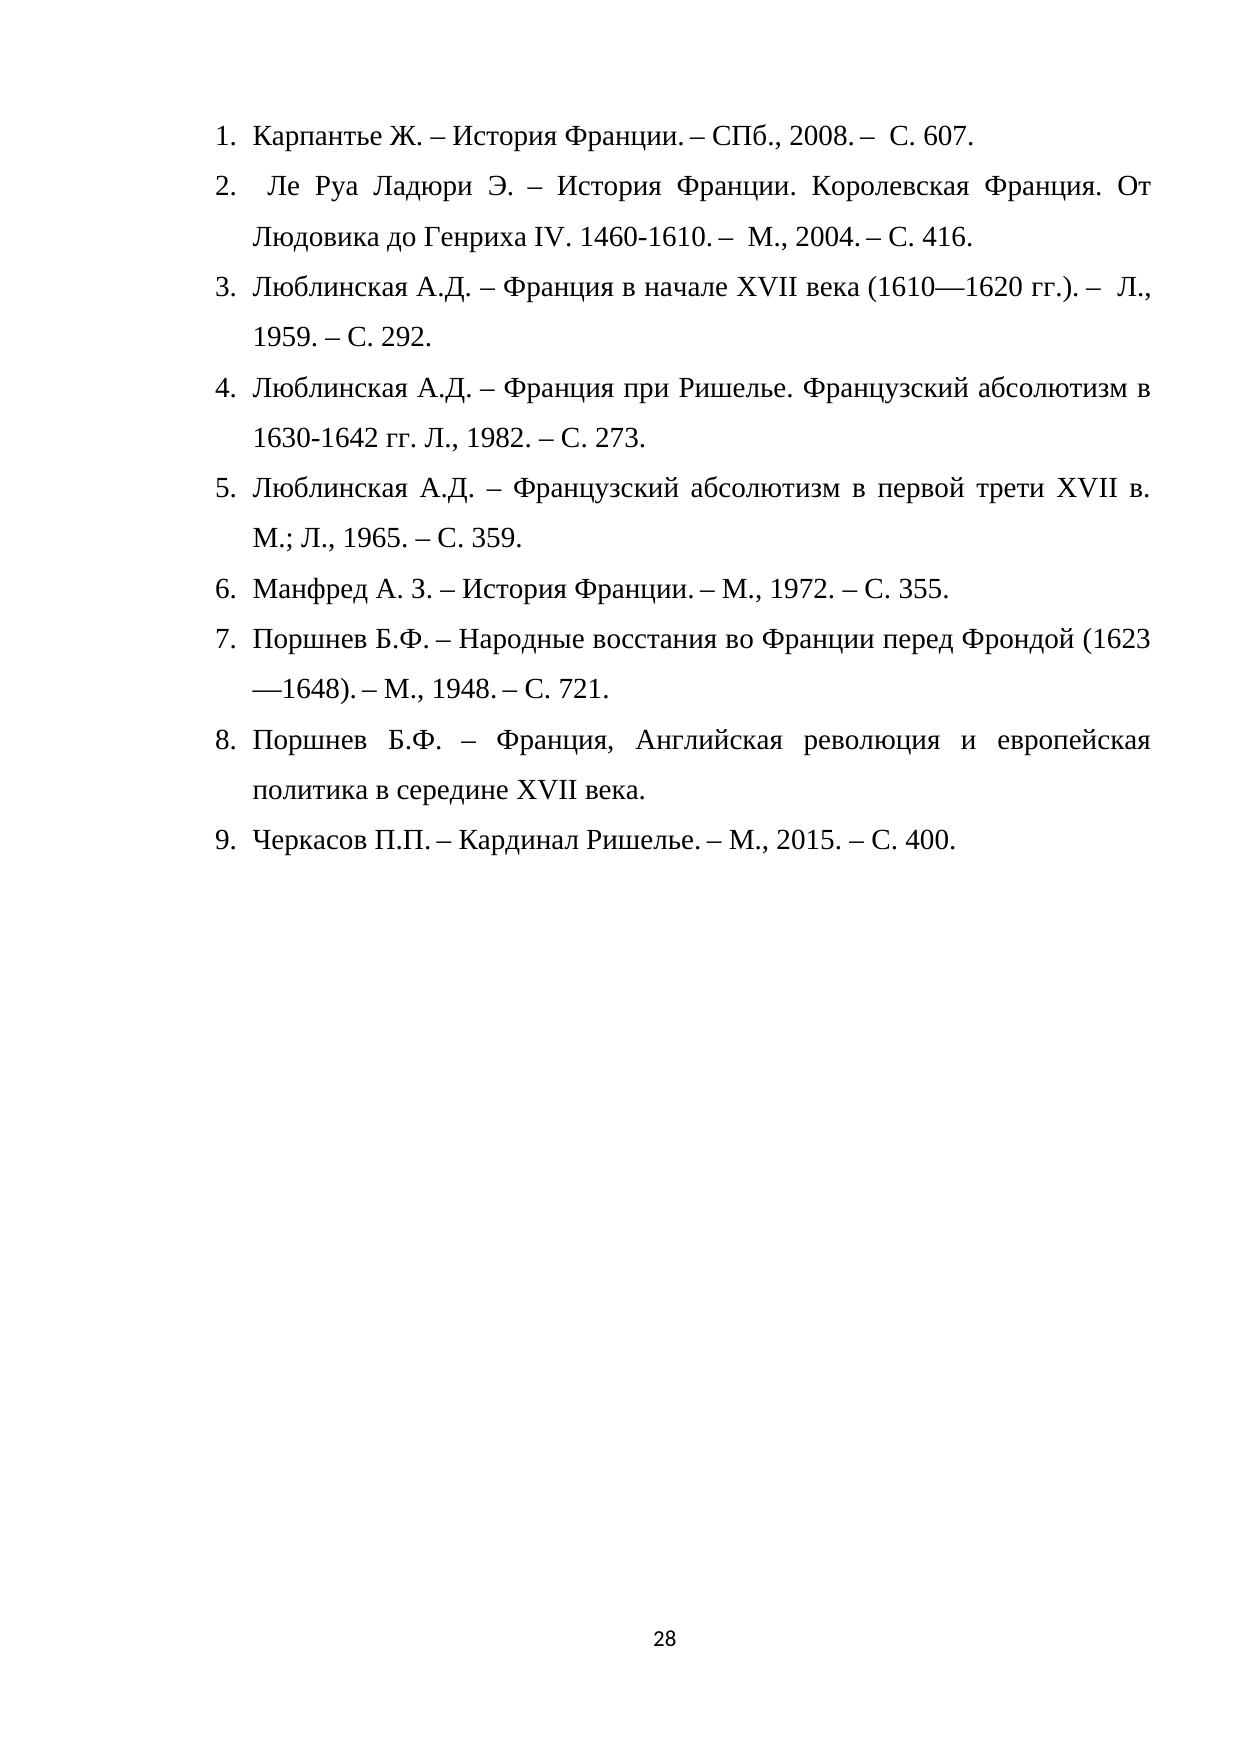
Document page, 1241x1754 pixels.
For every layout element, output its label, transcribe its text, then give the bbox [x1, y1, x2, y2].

list Люблинская А.Д. – Франция при Ришелье. Французский абсолютизм в 1630-1642 гг. Л., 1982. – С. 273. [215, 370, 1152, 453]
list Люблинская А.Д. – Франция в начале XVII века (1610—1620 гг.). – Л., 1959. – С. 292. [215, 269, 1152, 353]
list Поршнев Б.Ф. – Народные восстания во Франции перед Фрондой (1623—1648). – М., 1948. – С. 721. [215, 621, 1152, 705]
list Карпантье Ж. – История Франции. – СПб., 2008. – С. 607. [215, 118, 1152, 152]
list Черкасов П.П. – Кардинал Ришелье. – М., 2015. – С. 400. [215, 822, 1152, 856]
list Люблинская А.Д. – Французский абсолютизм в первой трети XVII в. М.; Л., 1965. – С. 359. [215, 470, 1152, 554]
list Поршнев Б.Ф. – Франция, Английская революция и европейская политика в середине XVII века. [215, 722, 1152, 806]
list Ле Руа Ладюри Э. – История Франции. Королевская Франция. От Людовика до Генриха IV. 1460-1610. – М., 2004. – С. 416. [215, 168, 1152, 252]
list Манфред А. З. – История Франции. – М., 1972. – С. 355. [215, 571, 1152, 604]
